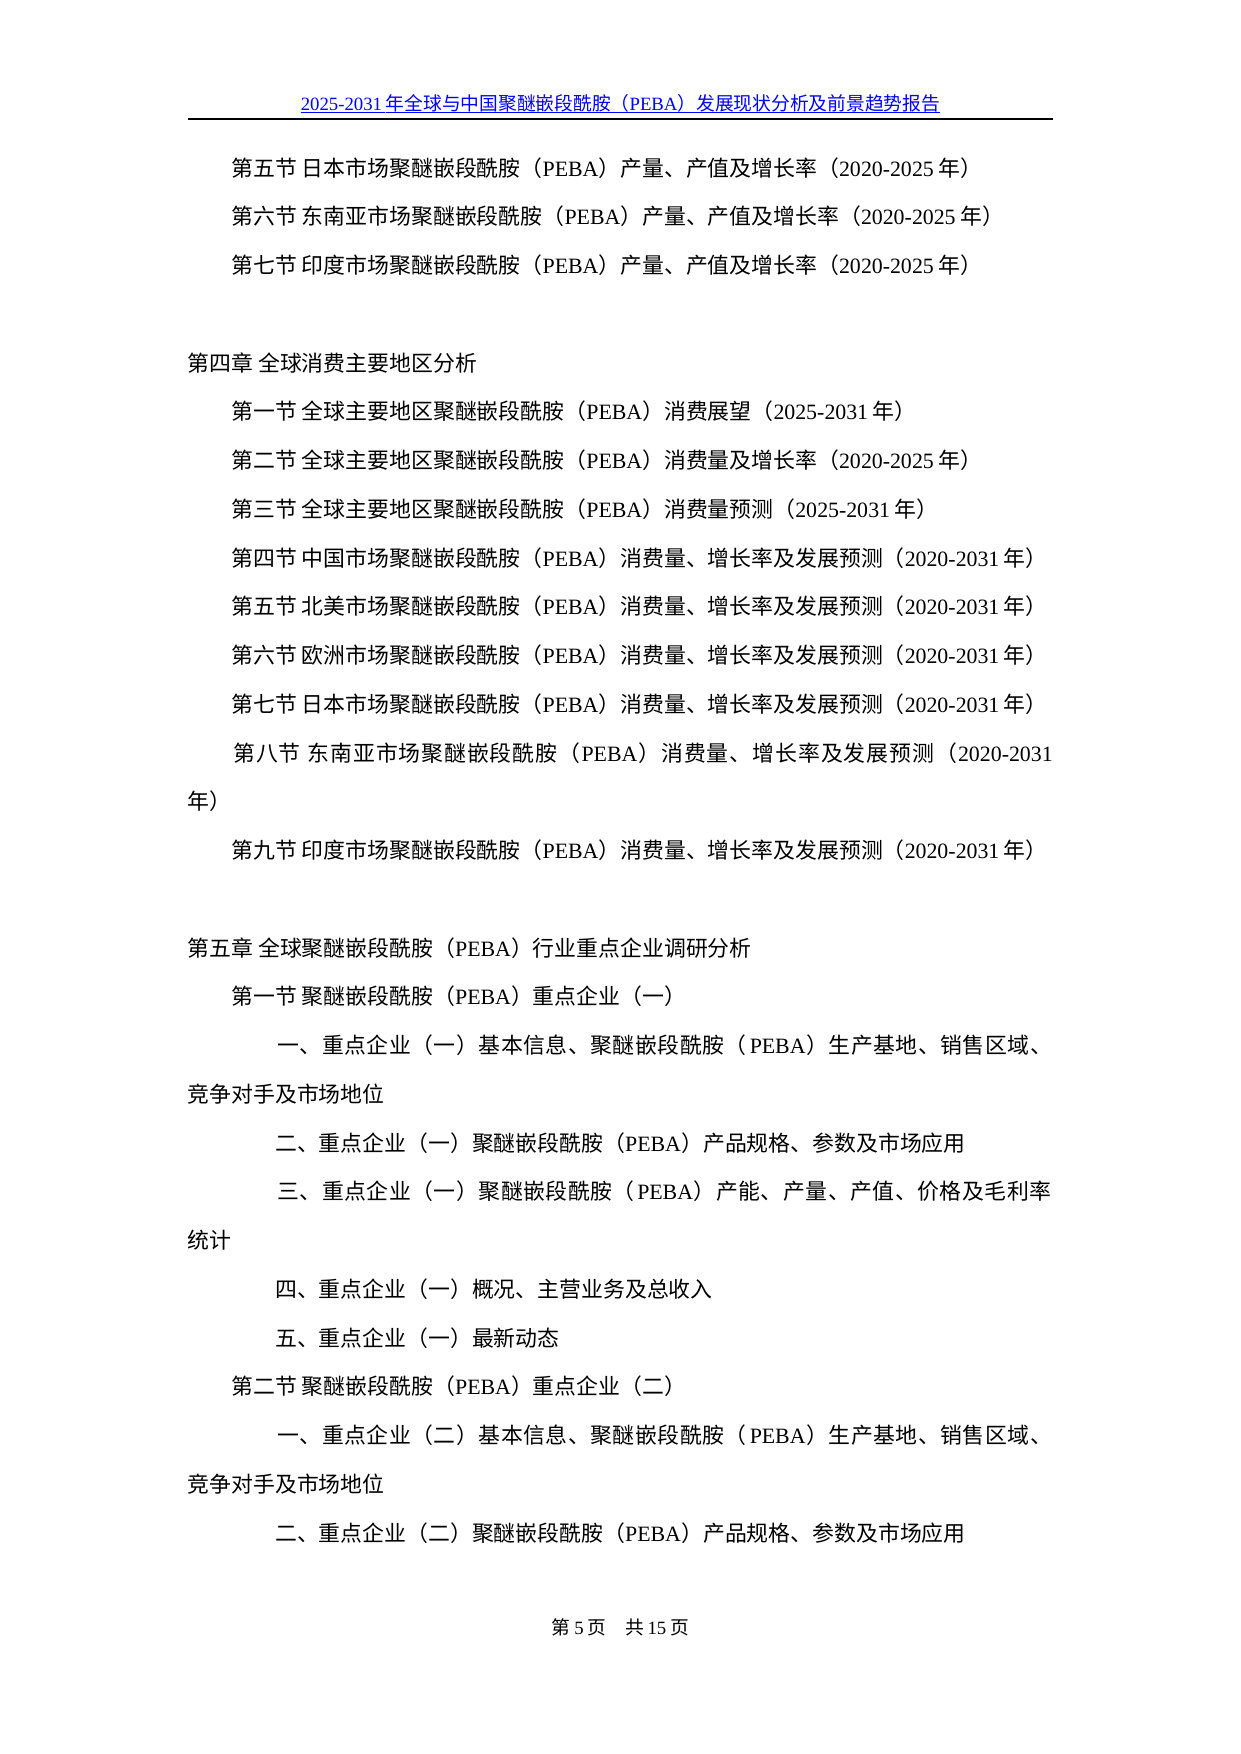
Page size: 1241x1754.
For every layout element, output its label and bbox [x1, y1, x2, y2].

text [187, 150, 1053, 1548]
